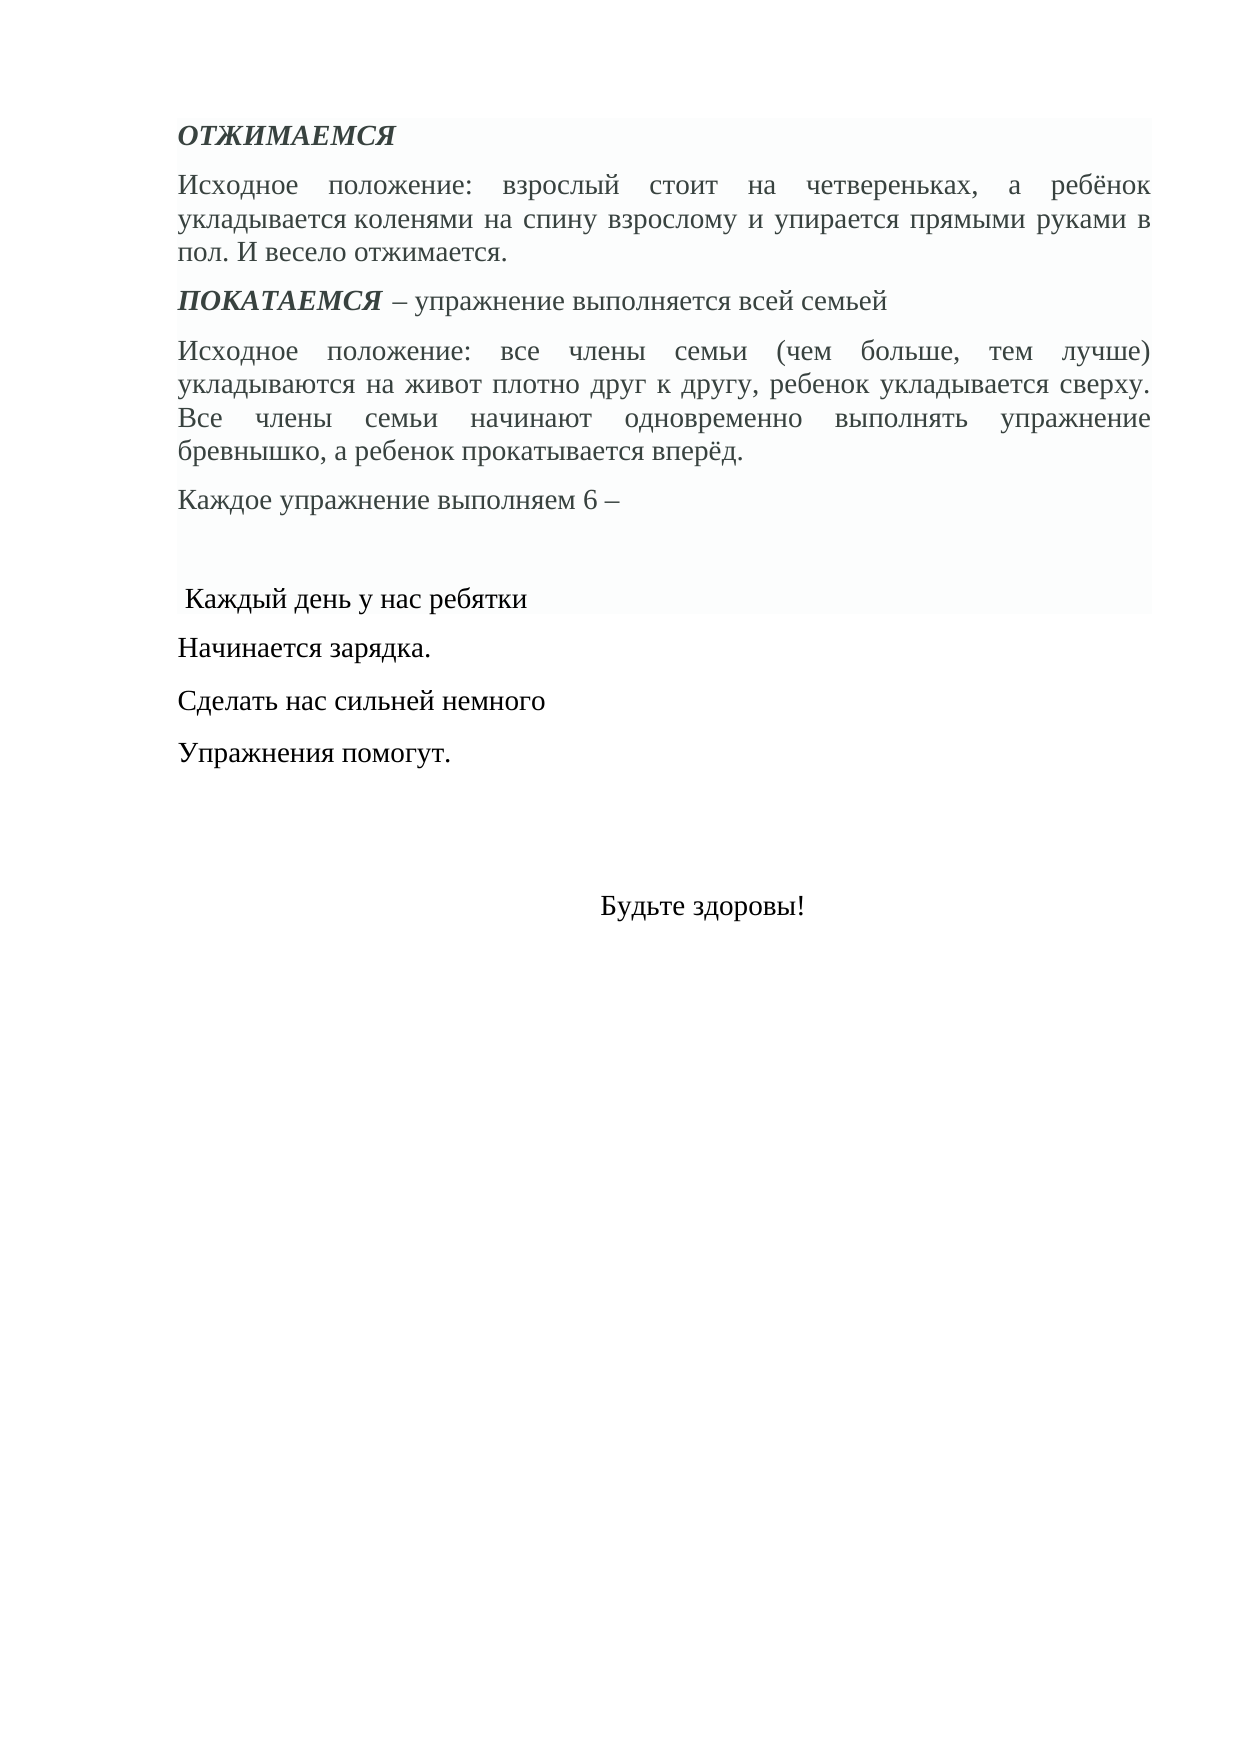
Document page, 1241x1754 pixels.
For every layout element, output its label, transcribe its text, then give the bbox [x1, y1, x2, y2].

text Начинается зарядка. [177, 630, 1152, 663]
text Исходное положение: взрослый стоит на четвереньках, а ребёнок укладывается коленями на спину взрослому и упирается прямыми руками в пол. И весело отжимается. [177, 167, 1152, 268]
text ОТЖИМАЕМСЯ [177, 118, 1152, 152]
text Упражнения помогут. [177, 736, 1152, 769]
text Будьте здоровы! [177, 888, 1152, 922]
text Исходное положение: все члены семьи (чем больше, тем лучше) укладываются на живот плотно друг к другу, ребенок укладывается сверху. Все члены семьи начинают одновременно выполнять упражнение бревнышко, а ребенок прокатывается вперёд. [177, 333, 1152, 467]
text Сделать нас сильней немного [177, 683, 1152, 716]
text ПОКАТАЕМСЯ – упражнение выполняется всей семьей [177, 283, 1152, 317]
text Каждый день у нас ребятки [177, 581, 1152, 614]
text Каждое упражнение выполняем 6 – [177, 482, 1152, 516]
